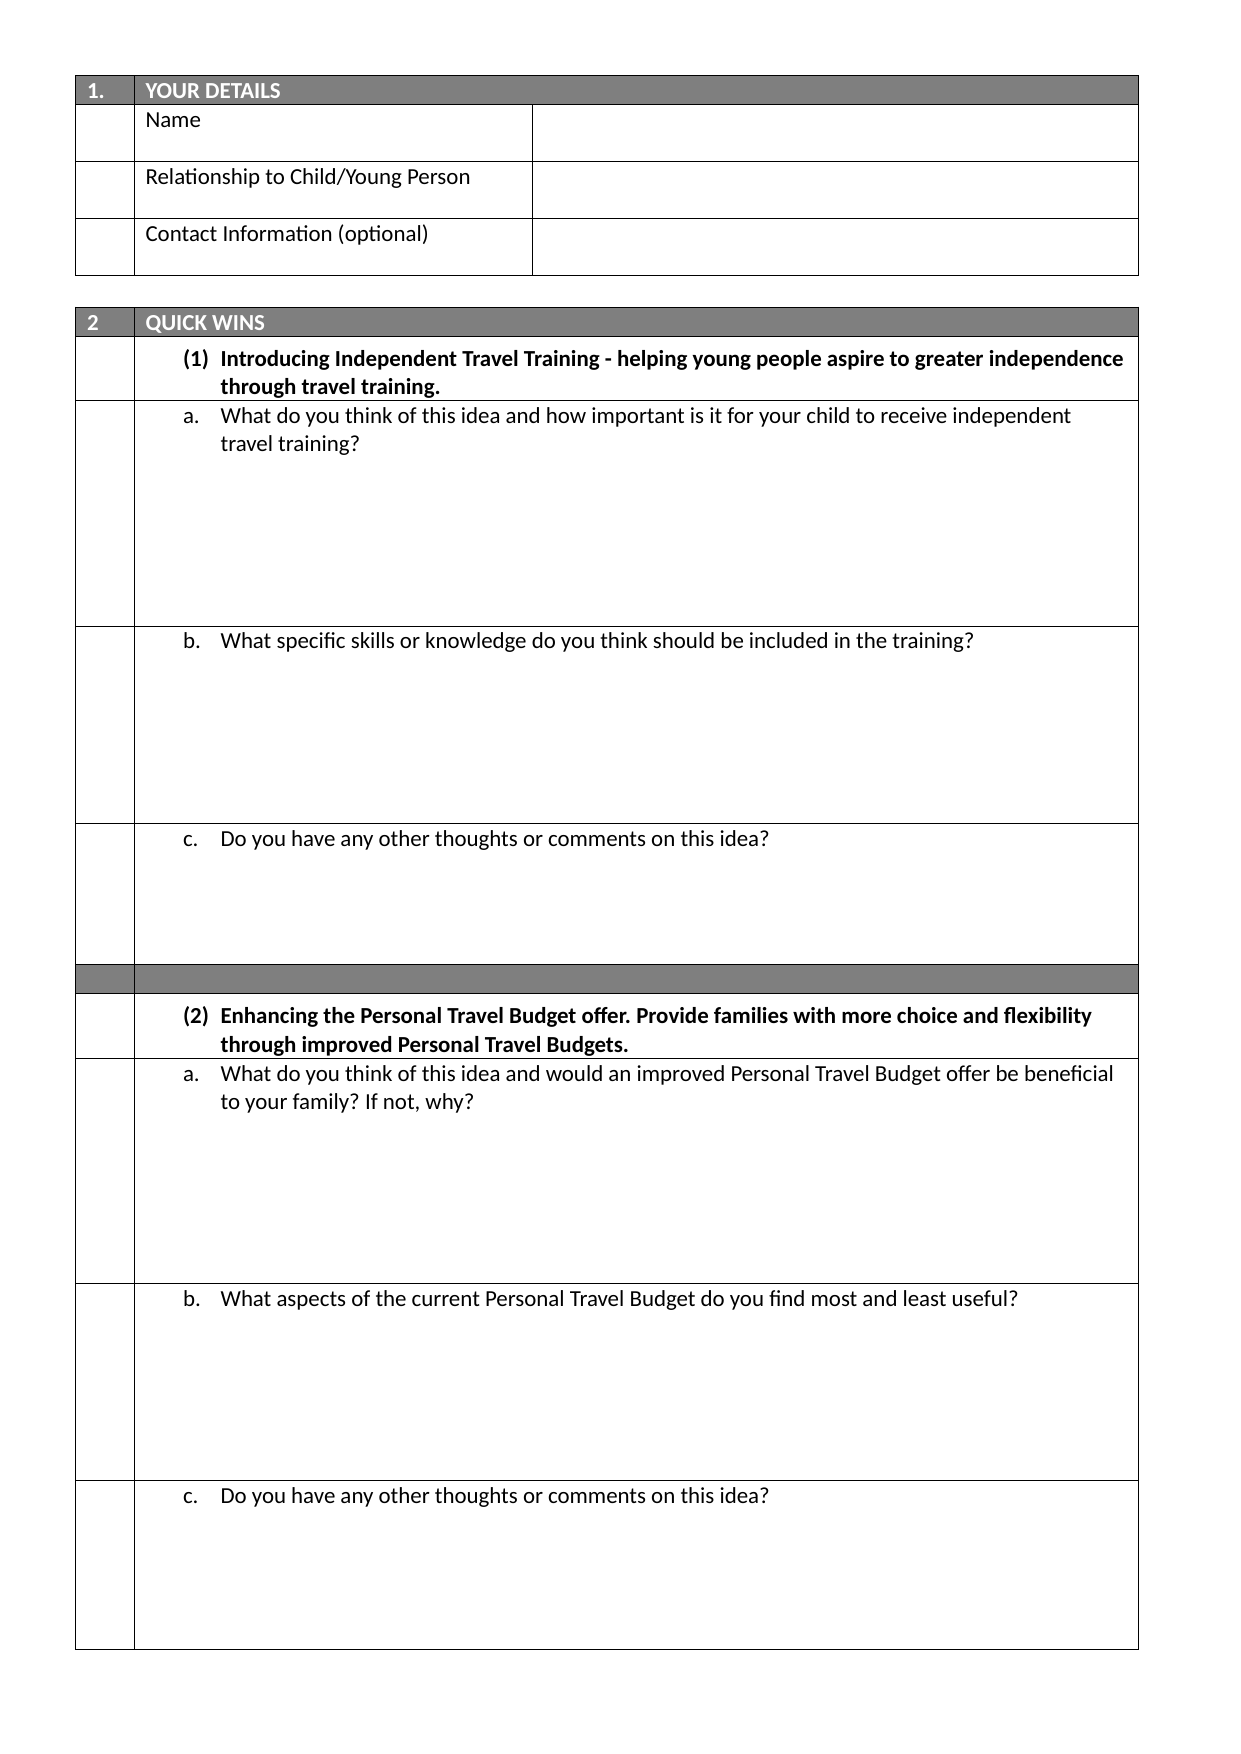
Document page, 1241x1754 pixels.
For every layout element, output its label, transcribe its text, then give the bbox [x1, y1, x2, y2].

table_cell Introducing Independent Travel Training - helping young people aspire to greater independence through travel training. [135, 337, 1138, 400]
table_cell [76, 824, 134, 964]
table_cell [76, 219, 134, 275]
table_cell [76, 994, 134, 1058]
table_cell Name [135, 105, 532, 161]
table_cell [135, 965, 1138, 993]
table_cell What do you think of this idea and how important is it for your child to receive independent travel training? [135, 401, 1138, 626]
table_cell [76, 1481, 134, 1649]
table_cell [76, 1059, 134, 1283]
table_header QUICK WINS [135, 308, 1138, 336]
table_header YOUR DETAILS [135, 76, 1138, 104]
table_cell [76, 1284, 134, 1480]
table_cell [76, 162, 134, 218]
table_cell Do you have any other thoughts or comments on this idea? [135, 824, 1138, 964]
table_cell [76, 337, 134, 400]
table_cell Enhancing the Personal Travel Budget offer. Provide families with more choice and flexibility through improved Personal Travel Budgets. [135, 994, 1138, 1058]
table_cell Relationship to Child/Young Person [135, 162, 532, 218]
table_cell [76, 401, 134, 626]
table_header 1. [76, 76, 134, 104]
table_cell [76, 627, 134, 823]
table_cell What specific skills or knowledge do you think should be included in the training? [135, 627, 1138, 823]
table_cell What aspects of the current Personal Travel Budget do you find most and least useful? [135, 1284, 1138, 1480]
table_cell Do you have any other thoughts or comments on this idea? [135, 1481, 1138, 1649]
table_cell [76, 105, 134, 161]
table_header 2 [76, 308, 134, 336]
table_cell [533, 162, 1138, 218]
table_cell [533, 219, 1138, 275]
table_cell What do you think of this idea and would an improved Personal Travel Budget offer be beneficial to your family? If not, why? [135, 1059, 1138, 1283]
table_cell [76, 965, 134, 993]
table_cell [533, 105, 1138, 161]
table_cell Contact Information (optional) [135, 219, 532, 275]
